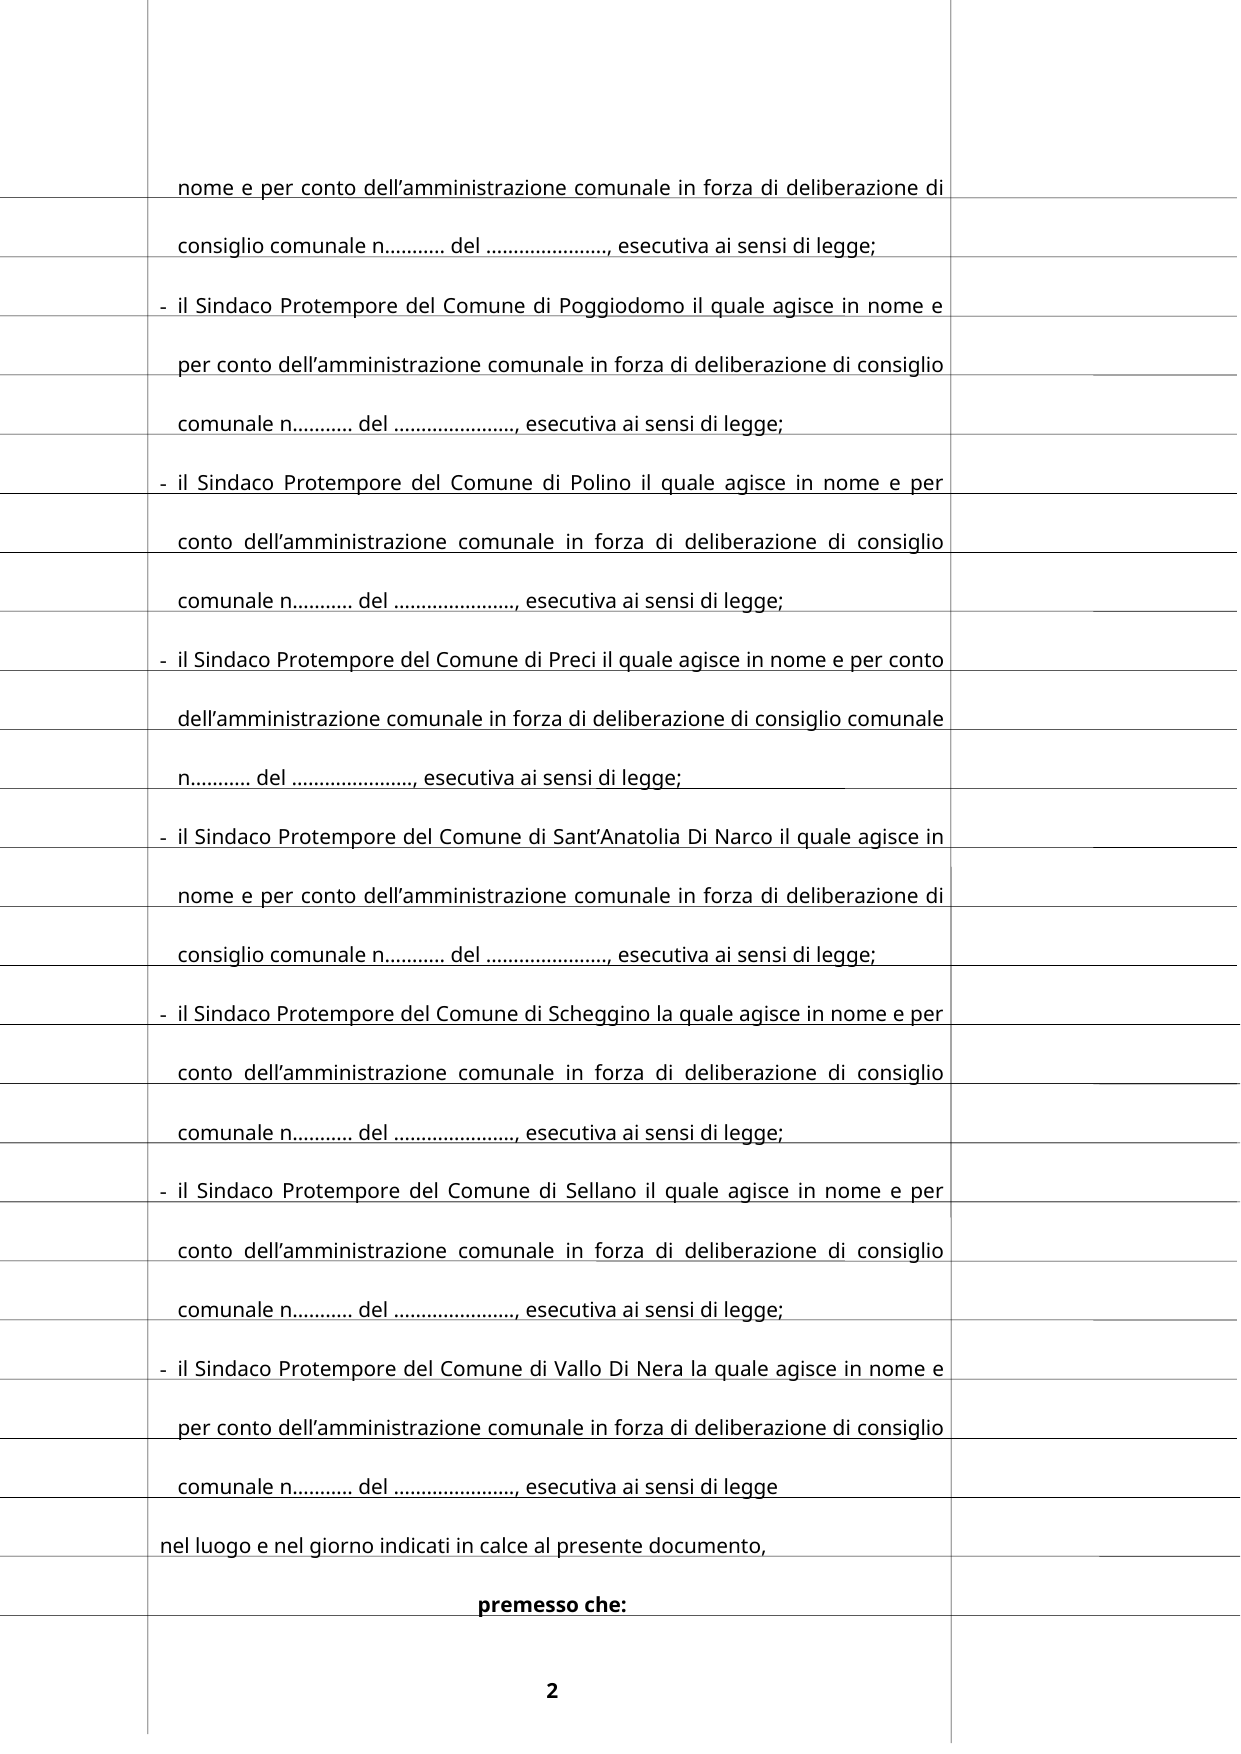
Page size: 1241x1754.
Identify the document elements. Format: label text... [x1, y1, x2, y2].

list il Sindaco Protempore del Comune di Poggiodomo il quale agisce in nome e per conto dell’amministrazione comunale in forza di deliberazione di consiglio comunale n……….. del …………………., esecutiva ai sensi di legge; [159, 266, 945, 443]
list il Sindaco Protempore del Comune di Sant’Anatolia Di Narco il quale agisce in nome e per conto dell’amministrazione comunale in forza di deliberazione di consiglio comunale n……….. del …………………., esecutiva ai sensi di legge; [159, 797, 945, 974]
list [159, 148, 945, 266]
list il Sindaco Protempore del Comune di Polino il quale agisce in nome e per conto dell’amministrazione comunale in forza di deliberazione di consiglio comunale n……….. del …………………., esecutiva ai sensi di legge; [159, 443, 945, 620]
list il Sindaco Protempore del Comune di Scheggino la quale agisce in nome e per conto dell’amministrazione comunale in forza di deliberazione di consiglio comunale n……….. del …………………., esecutiva ai sensi di legge; [159, 974, 945, 1152]
text premesso che: [159, 1565, 945, 1624]
list il Sindaco Protempore del Comune di Preci il quale agisce in nome e per conto dell’amministrazione comunale in forza di deliberazione di consiglio comunale n……….. del …………………., esecutiva ai sensi di legge; [159, 620, 945, 797]
list il Sindaco Protempore del Comune di Sellano il quale agisce in nome e per conto dell’amministrazione comunale in forza di deliberazione di consiglio comunale n……….. del …………………., esecutiva ai sensi di legge; [159, 1152, 945, 1329]
list il Sindaco Protempore del Comune di Vallo Di Nera la quale agisce in nome e per conto dell’amministrazione comunale in forza di deliberazione di consiglio comunale n……….. del …………………., esecutiva ai sensi di legge [159, 1329, 945, 1506]
text nel luogo e nel giorno indicati in calce al presente documento, [159, 1506, 945, 1565]
